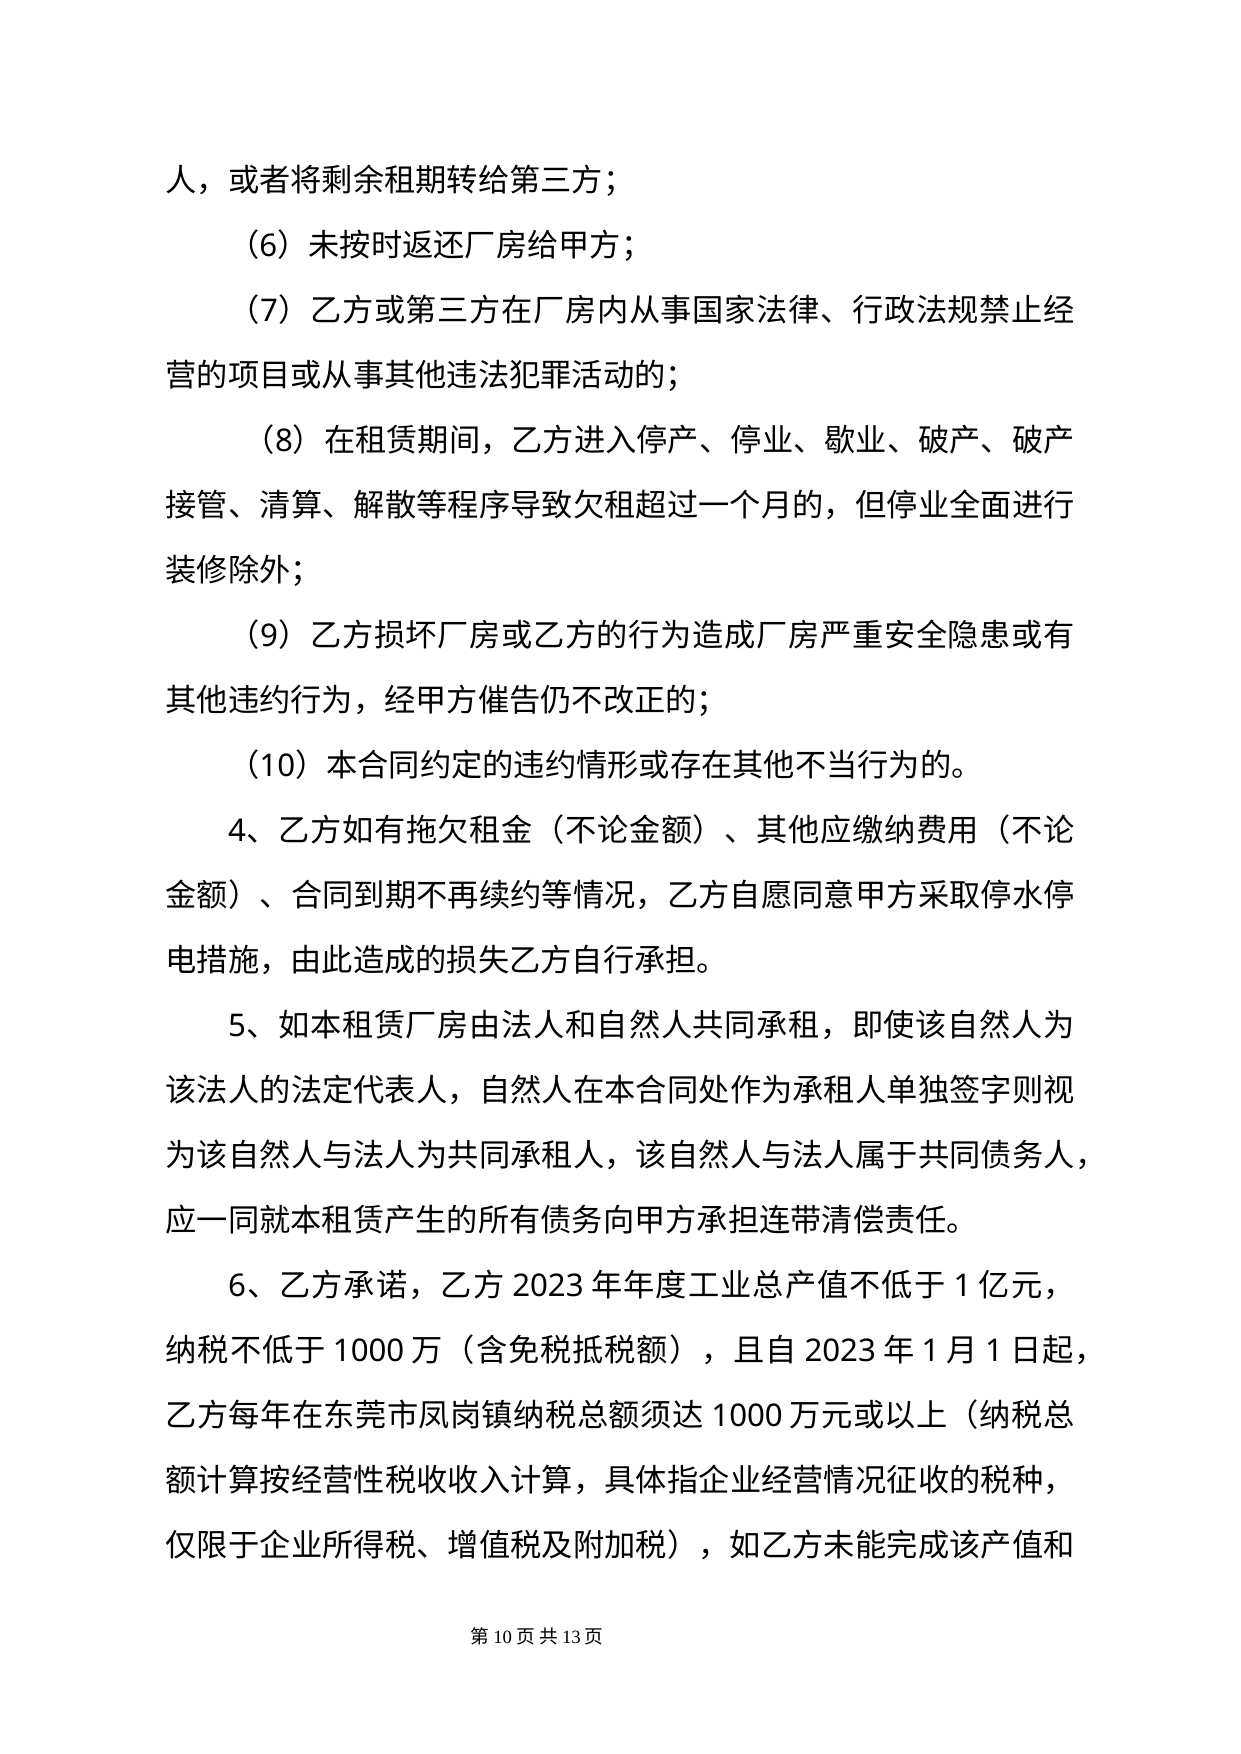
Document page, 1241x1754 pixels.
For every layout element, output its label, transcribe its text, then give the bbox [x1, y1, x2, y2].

text （6）未按时返还厂房给甲方； [165, 211, 1075, 276]
text 4、乙方如有拖欠租金（不论金额）、其他应缴纳费用（不论金额）、合同到期不再续约等情况，乙方自愿同意甲方采取停水停电措施，由此造成的损失乙方自行承担。 [165, 796, 1075, 991]
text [165, 146, 1075, 211]
text （9）乙方损坏厂房或乙方的行为造成厂房严重安全隐患或有其他违约行为，经甲方催告仍不改正的； [165, 601, 1075, 731]
text （7）乙方或第三方在厂房内从事国家法律、行政法规禁止经营的项目或从事其他违法犯罪活动的； [165, 276, 1075, 406]
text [165, 1251, 1075, 1576]
text （8）在租赁期间，乙方进入停产、停业、歇业、破产、破产接管、清算、解散等程序导致欠租超过一个月的，但停业全面进行装修除外； [165, 406, 1075, 601]
text 5、如本租赁厂房由法人和自然人共同承租，即使该自然人为该法人的法定代表人，自然人在本合同处作为承租人单独签字则视为该自然人与法人为共同承租人，该自然人与法人属于共同债务人，应一同就本租赁产生的所有债务向甲方承担连带清偿责任。 [165, 991, 1075, 1251]
text （10）本合同约定的违约情形或存在其他不当行为的。 [165, 731, 1075, 796]
